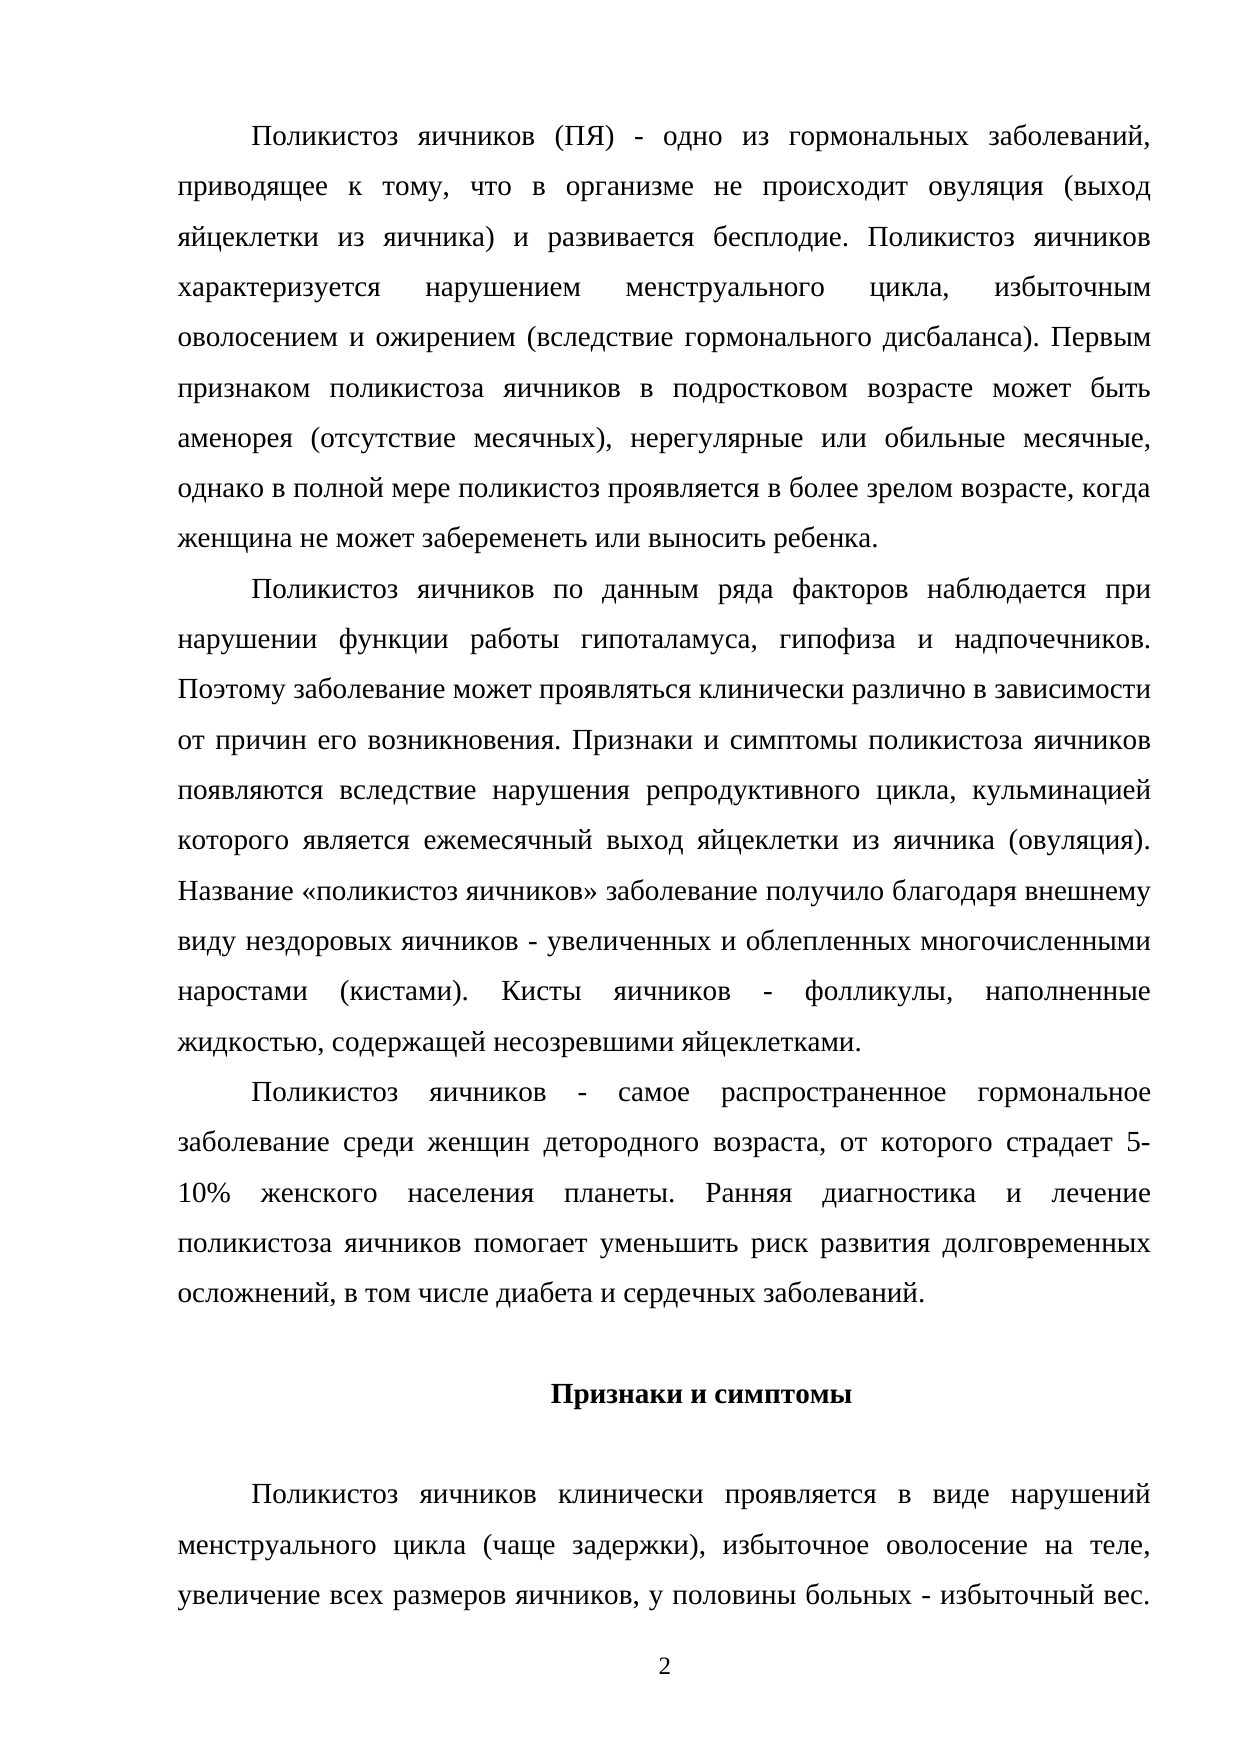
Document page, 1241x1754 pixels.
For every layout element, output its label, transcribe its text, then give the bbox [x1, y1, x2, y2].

text Поликистоз яичников (ПЯ) - одно из гормональных заболеваний, приводящее к тому, что в организме не происходит овуляция (выход яйцеклетки из яичника) и развивается бесплодие. Поликистоз яичников характеризуется нарушением менструального цикла, избыточным оволосением и ожирением (вследствие гормонального дисбаланса). Первым признаком поликистоза яичников в подростковом возрасте может быть аменорея (отсутствие месячных), нерегулярные или обильные месячные, однако в полной мере поликистоз проявляется в более зрелом возрасте, когда женщина не может забеременеть или выносить ребенка. [177, 118, 1152, 554]
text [177, 1477, 1152, 1611]
text Признаки и симптомы [177, 1376, 1152, 1409]
text Поликистоз яичников - самое распространенное гормональное заболевание среди женщин детородного возраста, от которого страдает 5-10% женского населения планеты. Ранняя диагностика и лечение поликистоза яичников помогает уменьшить риск развития долговременных осложнений, в том числе диабета и сердечных заболеваний. [177, 1074, 1152, 1309]
text Поликистоз яичников по данным ряда факторов наблюдается при нарушении функции работы гипоталамуса, гипофиза и надпочечников. Поэтому заболевание может проявляться клинически различно в зависимости от причин его возникновения. Признаки и симптомы поликистоза яичников появляются вследствие нарушения репродуктивного цикла, кульминацией которого является ежемесячный выход яйцеклетки из яичника (овуляция). Название «поликистоз яичников» заболевание получило благодаря внешнему виду нездоровых яичников - увеличенных и облепленных многочисленными наростами (кистами). Кисты яичников - фолликулы, наполненные жидкостью, содержащей несозревшими яйцеклетками. [177, 571, 1152, 1057]
